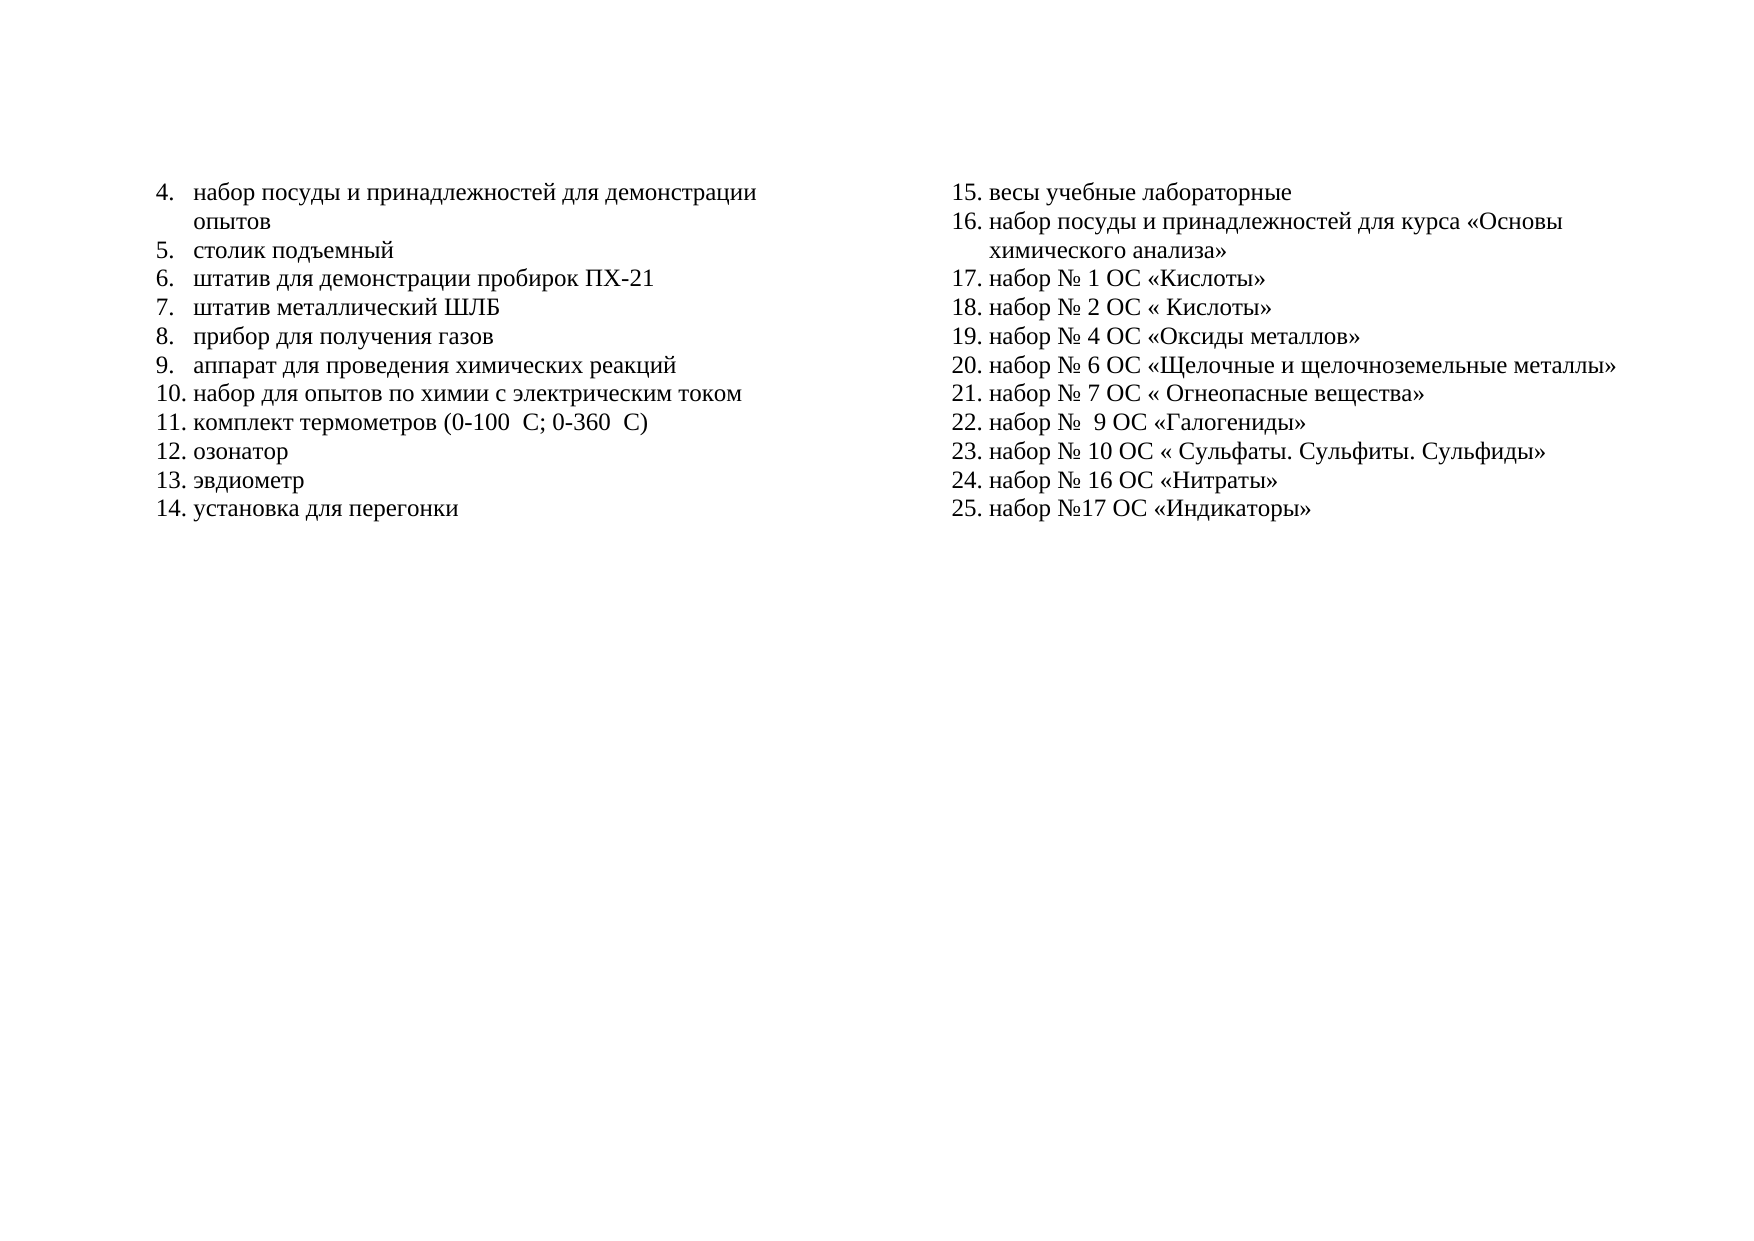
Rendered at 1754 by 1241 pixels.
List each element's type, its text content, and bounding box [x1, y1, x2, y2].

list весы учебные лабораторные [951, 177, 1636, 206]
list набор № 7 ОС « Огнеопасные вещества» [951, 378, 1636, 407]
list набор № 1 ОС «Кислоты» [951, 263, 1636, 292]
list комплект термометров (0-100 С; 0-360 С) [156, 407, 840, 436]
list аппарат для проведения химических реакций [156, 350, 840, 378]
list штатив для демонстрации пробирок ПХ-21 [156, 263, 840, 292]
list набор посуды и принадлежностей для демонстрации опытов [156, 177, 840, 235]
list эвдиометр [156, 465, 840, 493]
list набор № 16 ОС «Нитраты» [951, 465, 1636, 493]
list набор № 2 ОС « Кислоты» [951, 292, 1636, 321]
list набор №17 ОС «Индикаторы» [951, 493, 1636, 522]
list штатив металлический ШЛБ [156, 292, 840, 321]
list прибор для получения газов [156, 321, 840, 350]
list набор № 6 ОС «Щелочные и щелочноземельные металлы» [951, 350, 1636, 378]
list набор № 4 ОС «Оксиды металлов» [951, 321, 1636, 350]
list озонатор [156, 436, 840, 465]
list набор для опытов по химии с электрическим током [156, 378, 840, 407]
list столик подъемный [156, 235, 840, 263]
list установка для перегонки [156, 493, 840, 522]
list набор № 10 ОС « Сульфаты. Сульфиты. Сульфиды» [951, 436, 1636, 465]
list набор № 9 ОС «Галогениды» [951, 407, 1636, 436]
list набор посуды и принадлежностей для курса «Основы химического анализа» [951, 206, 1636, 263]
